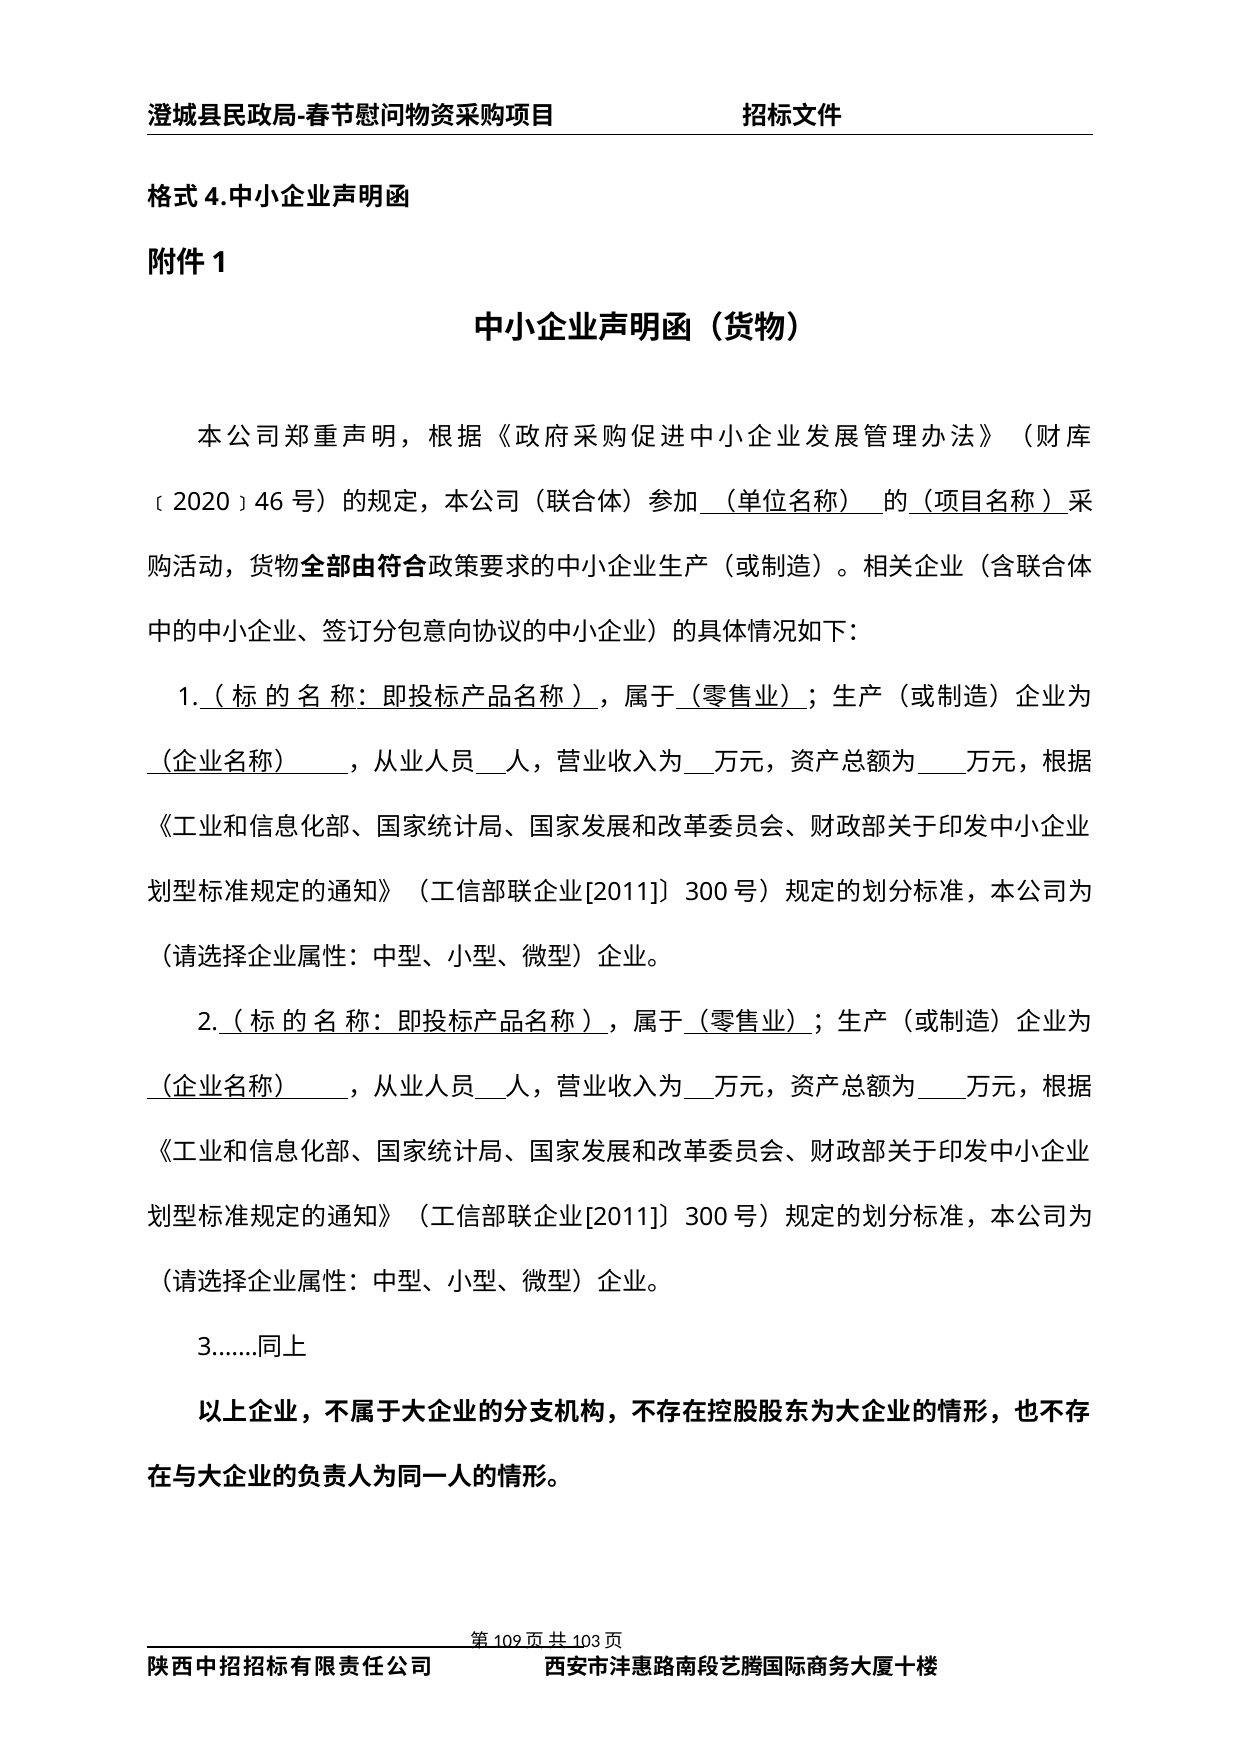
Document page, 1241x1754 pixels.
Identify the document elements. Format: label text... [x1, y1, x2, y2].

text 本公司郑重声明，根据《政府采购促进中小企业发展管理办法》（财库﹝2020﹞46 号）的规定，本公司（联合体）参加 （单位名称） 的（项目名称 ）采购活动，货物全部由符合政策要求的中小企业生产（或制造）。相关企业（含联合体中的中小企业、签订分包意向协议的中小企业）的具体情况如下： [147, 402, 1093, 662]
text 2.（ 标 的 名 称：即投标产品名称 ），属于（零售业）；生产（或制造）企业为（企业名称） ，从业人员 人，营业收入为 万元，资产总额为 万元，根据《工业和信息化部、国家统计局、国家发展和改革委员会、财政部关于印发中小企业划型标准规定的通知》（工信部联企业[2011]〕300号）规定的划分标准，本公司为 （请选择企业属性：中型、小型、微型）企业。 [147, 987, 1093, 1312]
text 以上企业，不属于大企业的分支机构，不存在控股股东为大企业的情形，也不存在与大企业的负责人为同一人的情形。 [147, 1377, 1093, 1507]
text 1.（ 标 的 名 称：即投标产品名称 ），属于（零售业）；生产（或制造）企业为（企业名称） ，从业人员 人，营业收入为 万元，资产总额为 万元，根据《工业和信息化部、国家统计局、国家发展和改革委员会、财政部关于印发中小企业划型标准规定的通知》（工信部联企业[2011]〕300号）规定的划分标准，本公司为 （请选择企业属性：中型、小型、微型）企业。 [147, 662, 1093, 987]
list 日 期： 格式4.中小企业声明函 [147, 162, 1093, 227]
list 附件1 [147, 227, 1093, 292]
text 3.……同上 [147, 1312, 1093, 1377]
text 中小企业声明函（货物） [147, 292, 1093, 357]
